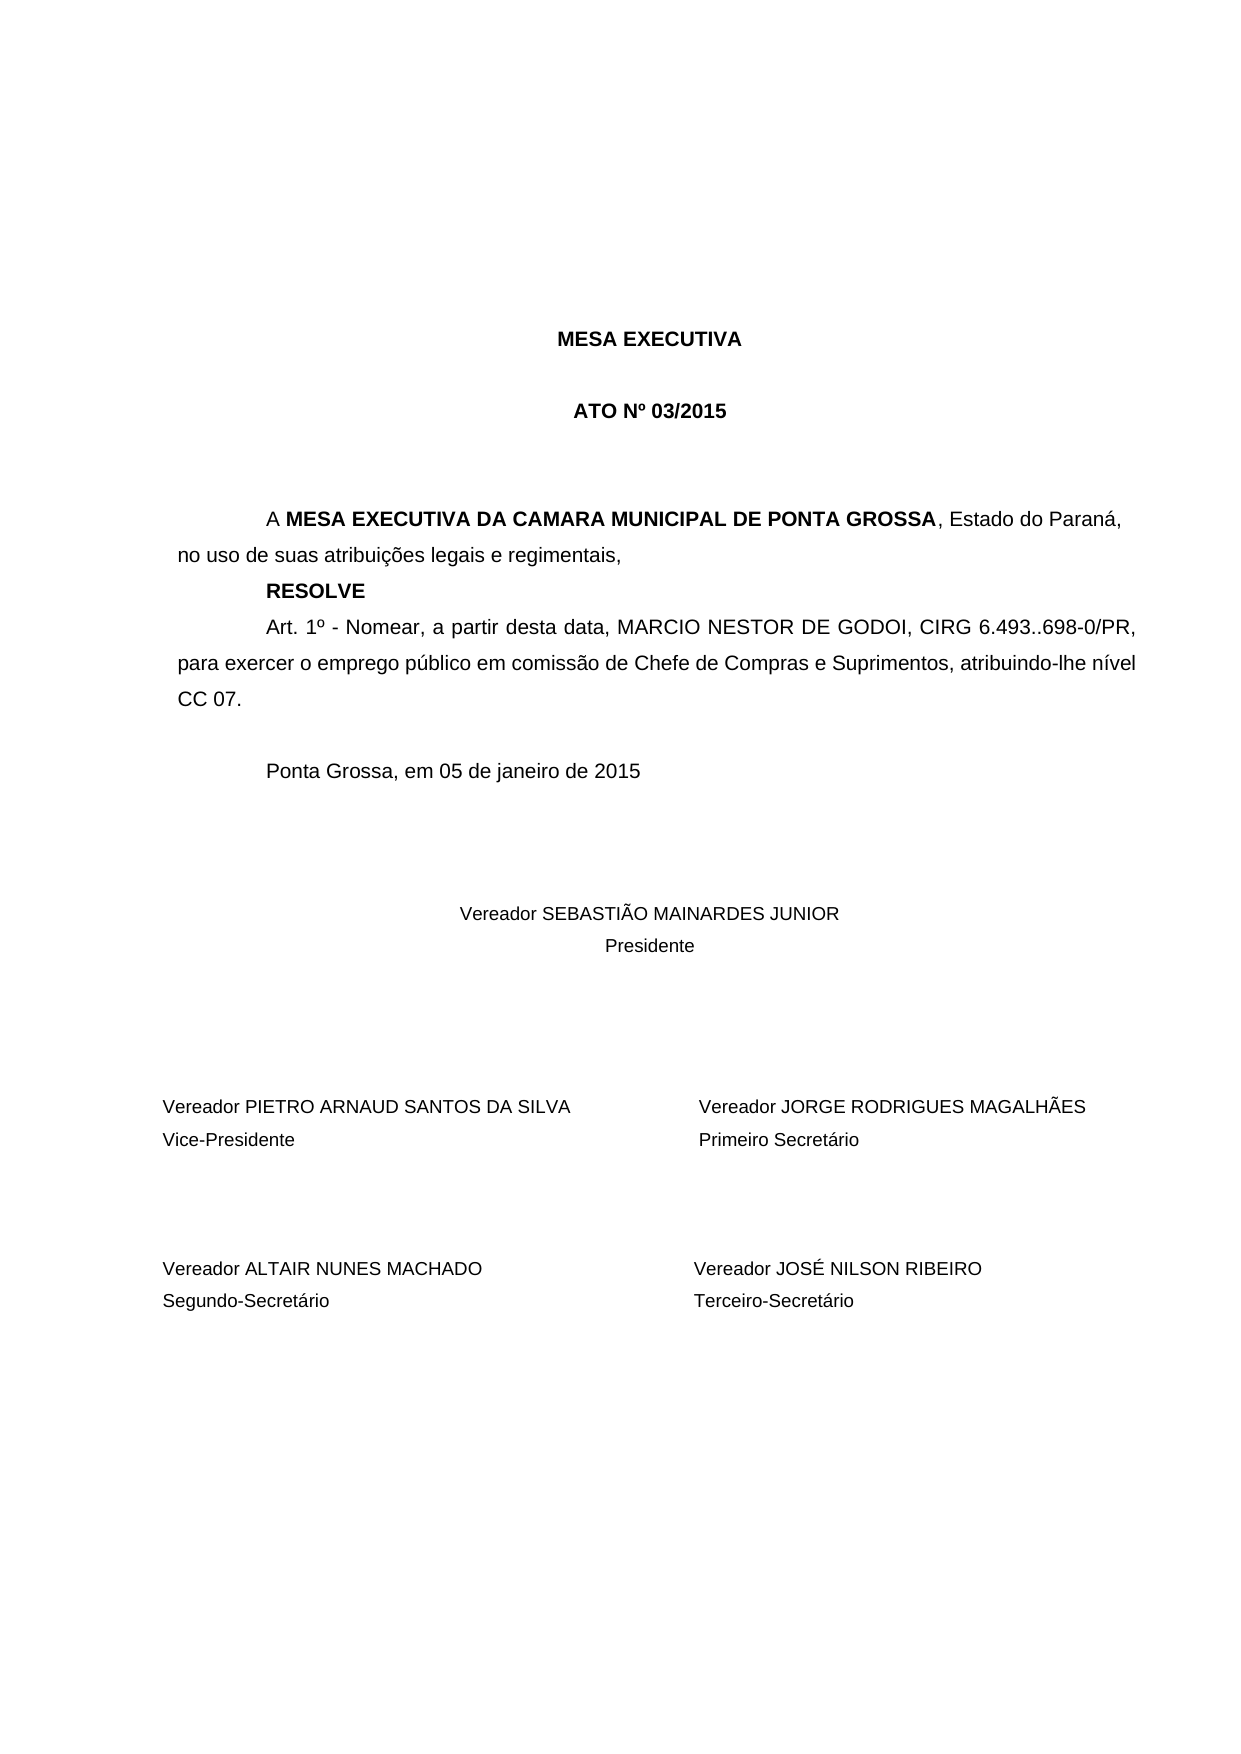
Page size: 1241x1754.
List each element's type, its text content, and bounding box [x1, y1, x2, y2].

text Segundo-Secretário Terceiro-Secretário [162, 1290, 1122, 1311]
text ATO Nº 03/2015 [177, 399, 1122, 423]
text Vereador ALTAIR NUNES MACHADO Vereador JOSÉ NILSON RIBEIRO [162, 1257, 1122, 1279]
text Art. 1º - Nomear, a partir desta data, MARCIO NESTOR DE GODOI, CIRG 6.493..698-0/PR, para exercer o emprego público em comissão de Chefe de Compras e Suprimentos, atribuindo-lhe nível CC 07. [177, 615, 1137, 711]
text Vereador SEBASTIÃO MAINARDES JUNIOR [177, 902, 1122, 924]
text MESA EXECUTIVA [177, 327, 1122, 351]
text RESOLVE [177, 579, 1122, 603]
text Vice-Presidente Primeiro Secretário [162, 1128, 1122, 1150]
text Vereador PIETRO ARNAUD SANTOS DA SILVA Vereador JORGE RODRIGUES MAGALHÃES [162, 1096, 1122, 1118]
text Ponta Grossa, em 05 de janeiro de 2015 [177, 758, 1122, 782]
text A MESA EXECUTIVA DA CAMARA MUNICIPAL DE PONTA GROSSA, Estado do Paraná, no uso de suas atribuições legais e regimentais, [177, 507, 1122, 567]
text Presidente [177, 934, 1122, 956]
